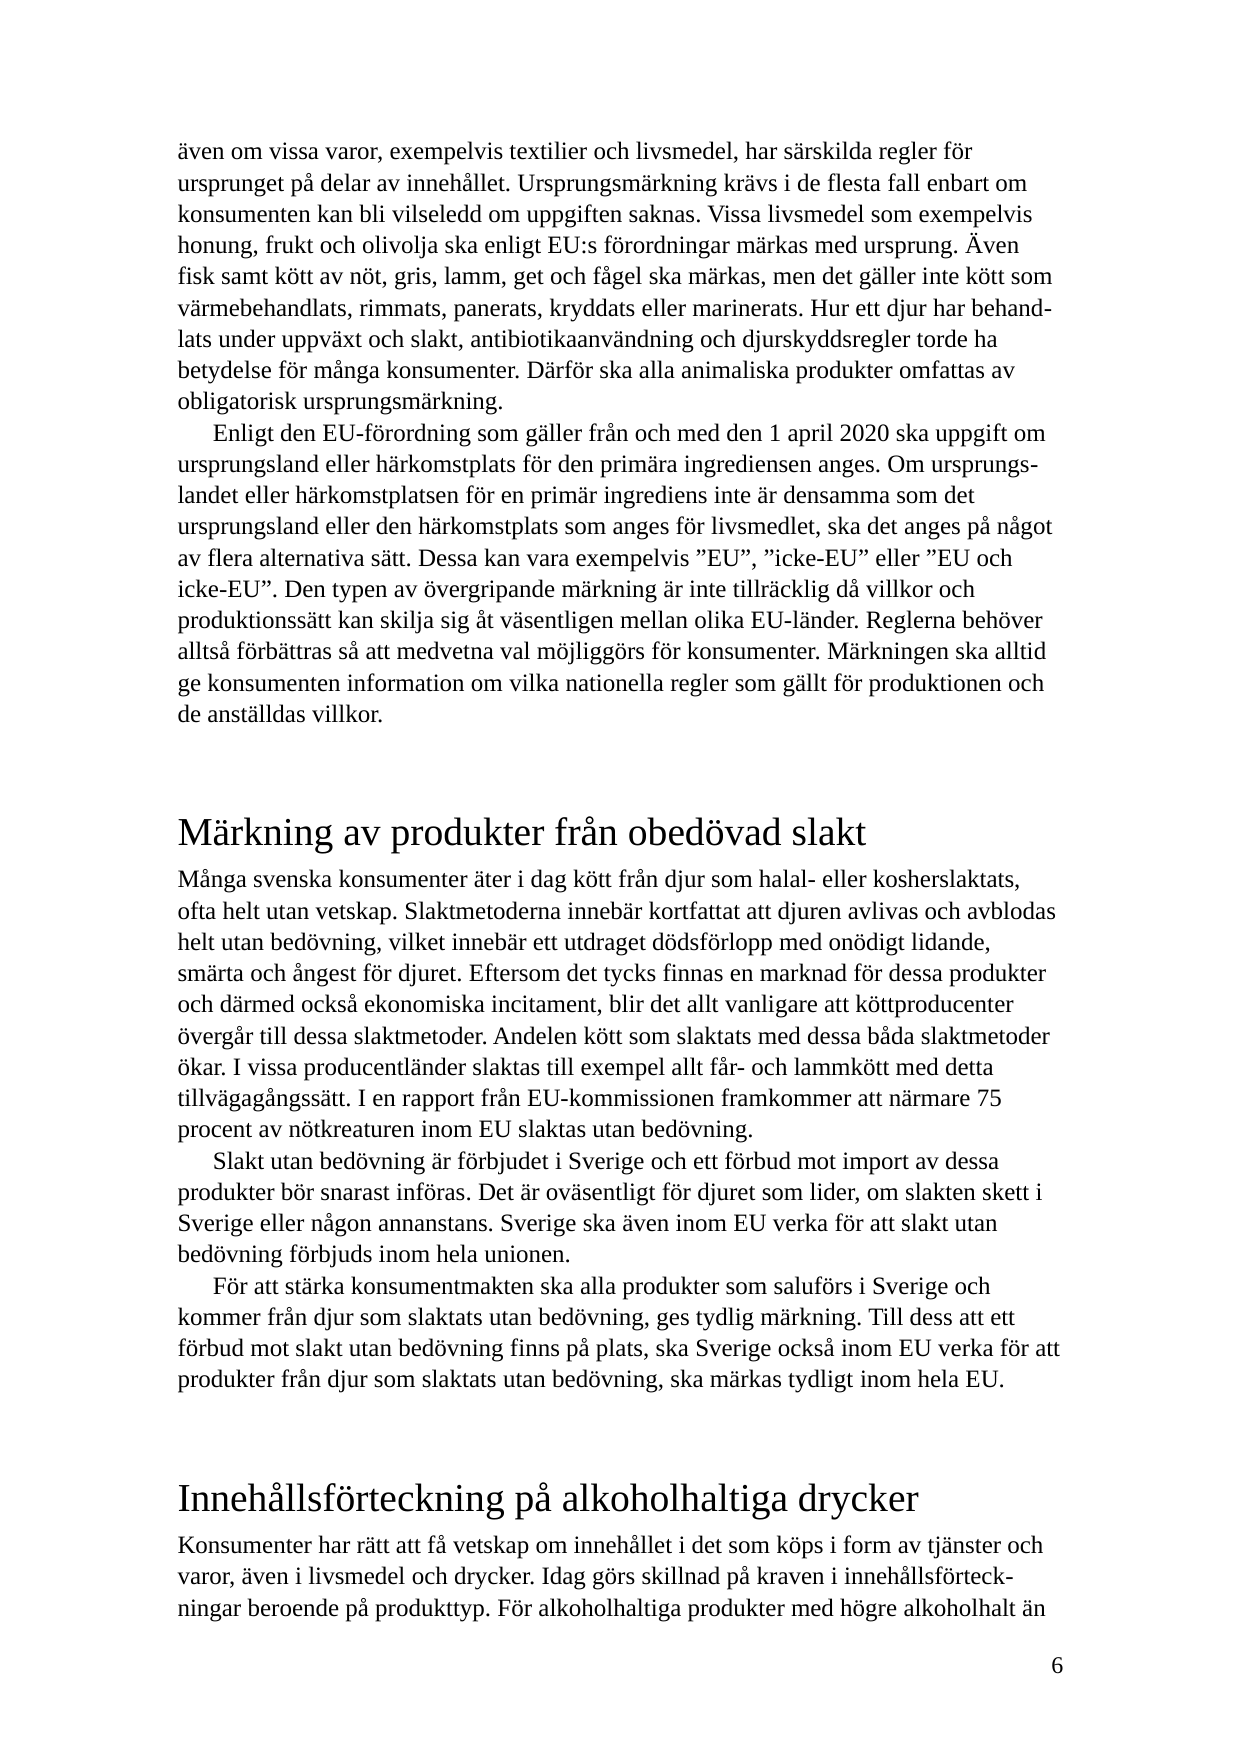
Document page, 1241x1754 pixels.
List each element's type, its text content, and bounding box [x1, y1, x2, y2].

subtitle Innehållsförteckning på alkoholhaltiga drycker [177, 1479, 1063, 1519]
text Enligt den EU-förordning som gäller från och med den 1 april 2020 ska uppgift om ursprungsland eller härkomstplats för den primära ingrediensen anges. Om ursprungslandet eller härkomstplatsen för en primär ingrediens inte är densamma som det ursprungsland eller den härkomstplats som anges för livsmedlet, ska det anges på något av flera alternativa sätt. Dessa kan vara exempelvis ”EU”, ”icke-EU” eller ”EU och icke-EU”. Den typen av övergripande märkning är inte tillräcklig då villkor och produktionssätt kan skilja sig åt väsentligen mellan olika EU-länder. Reglerna behöver alltså förbättras så att medvetna val möjliggörs för konsumenter. Märkningen ska alltid ge konsumenten information om vilka nationella regler som gällt för produktionen och de anställdas villkor. [177, 415, 1063, 728]
text Många svenska konsumenter äter i dag kött från djur som halal- eller kosherslaktats, ofta helt utan vetskap. Slaktmetoderna innebär kortfattat att djuren avlivas och avblodas helt utan bedövning, vilket innebär ett utdraget dödsförlopp med onödigt lidande, smärta och ångest för djuret. Eftersom det tycks finnas en marknad för dessa produkter och därmed också ekonomiska incitament, blir det allt vanligare att köttproducenter övergår till dessa slaktmetoder. Andelen kött som slaktats med dessa båda slaktmetoder ökar. I vissa producentländer slaktas till exempel allt får- och lammkött med detta tillvägagångssätt. I en rapport från EU-kommissionen framkommer att närmare 75 procent av nötkreaturen inom EU slaktas utan bedövning. [177, 862, 1063, 1143]
text Slakt utan bedövning är förbjudet i Sverige och ett förbud mot import av dessa produkter bör snarast införas. Det är oväsentligt för djuret som lider, om slakten skett i Sverige eller någon annanstans. Sverige ska även inom EU verka för att slakt utan bedövning förbjuds inom hela unionen. [177, 1143, 1063, 1268]
text För att stärka konsumentmakten ska alla produkter som saluförs i Sverige och kommer från djur som slaktats utan bedövning, ges tydlig märkning. Till dess att ett förbud mot slakt utan bedövning finns på plats, ska Sverige också inom EU verka för att produkter från djur som slaktats utan bedövning, ska märkas tydligt inom hela EU. [177, 1268, 1063, 1393]
subtitle Märkning av produkter från obedövad slakt [177, 813, 1063, 854]
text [177, 1528, 1063, 1621]
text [177, 134, 1063, 415]
